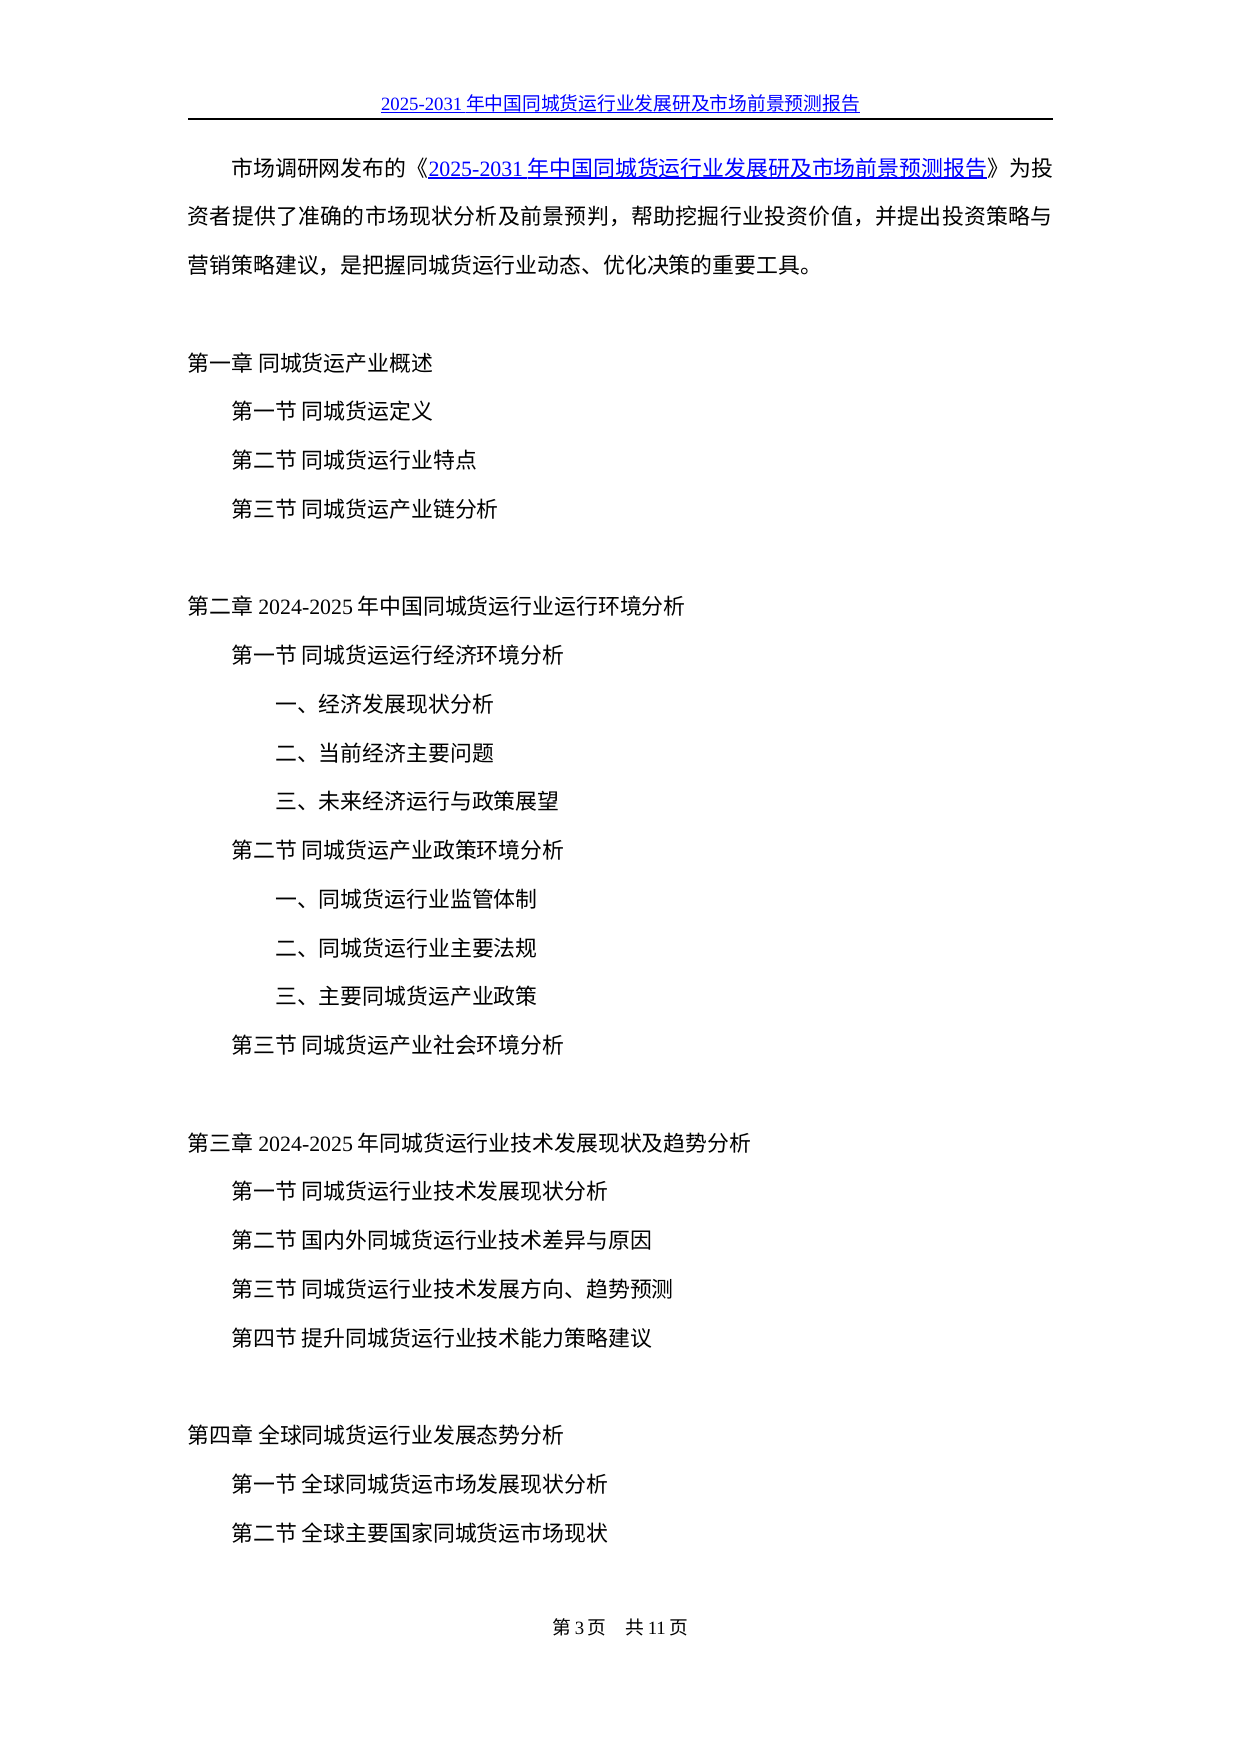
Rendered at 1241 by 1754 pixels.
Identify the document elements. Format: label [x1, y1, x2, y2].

text [187, 150, 1053, 1548]
